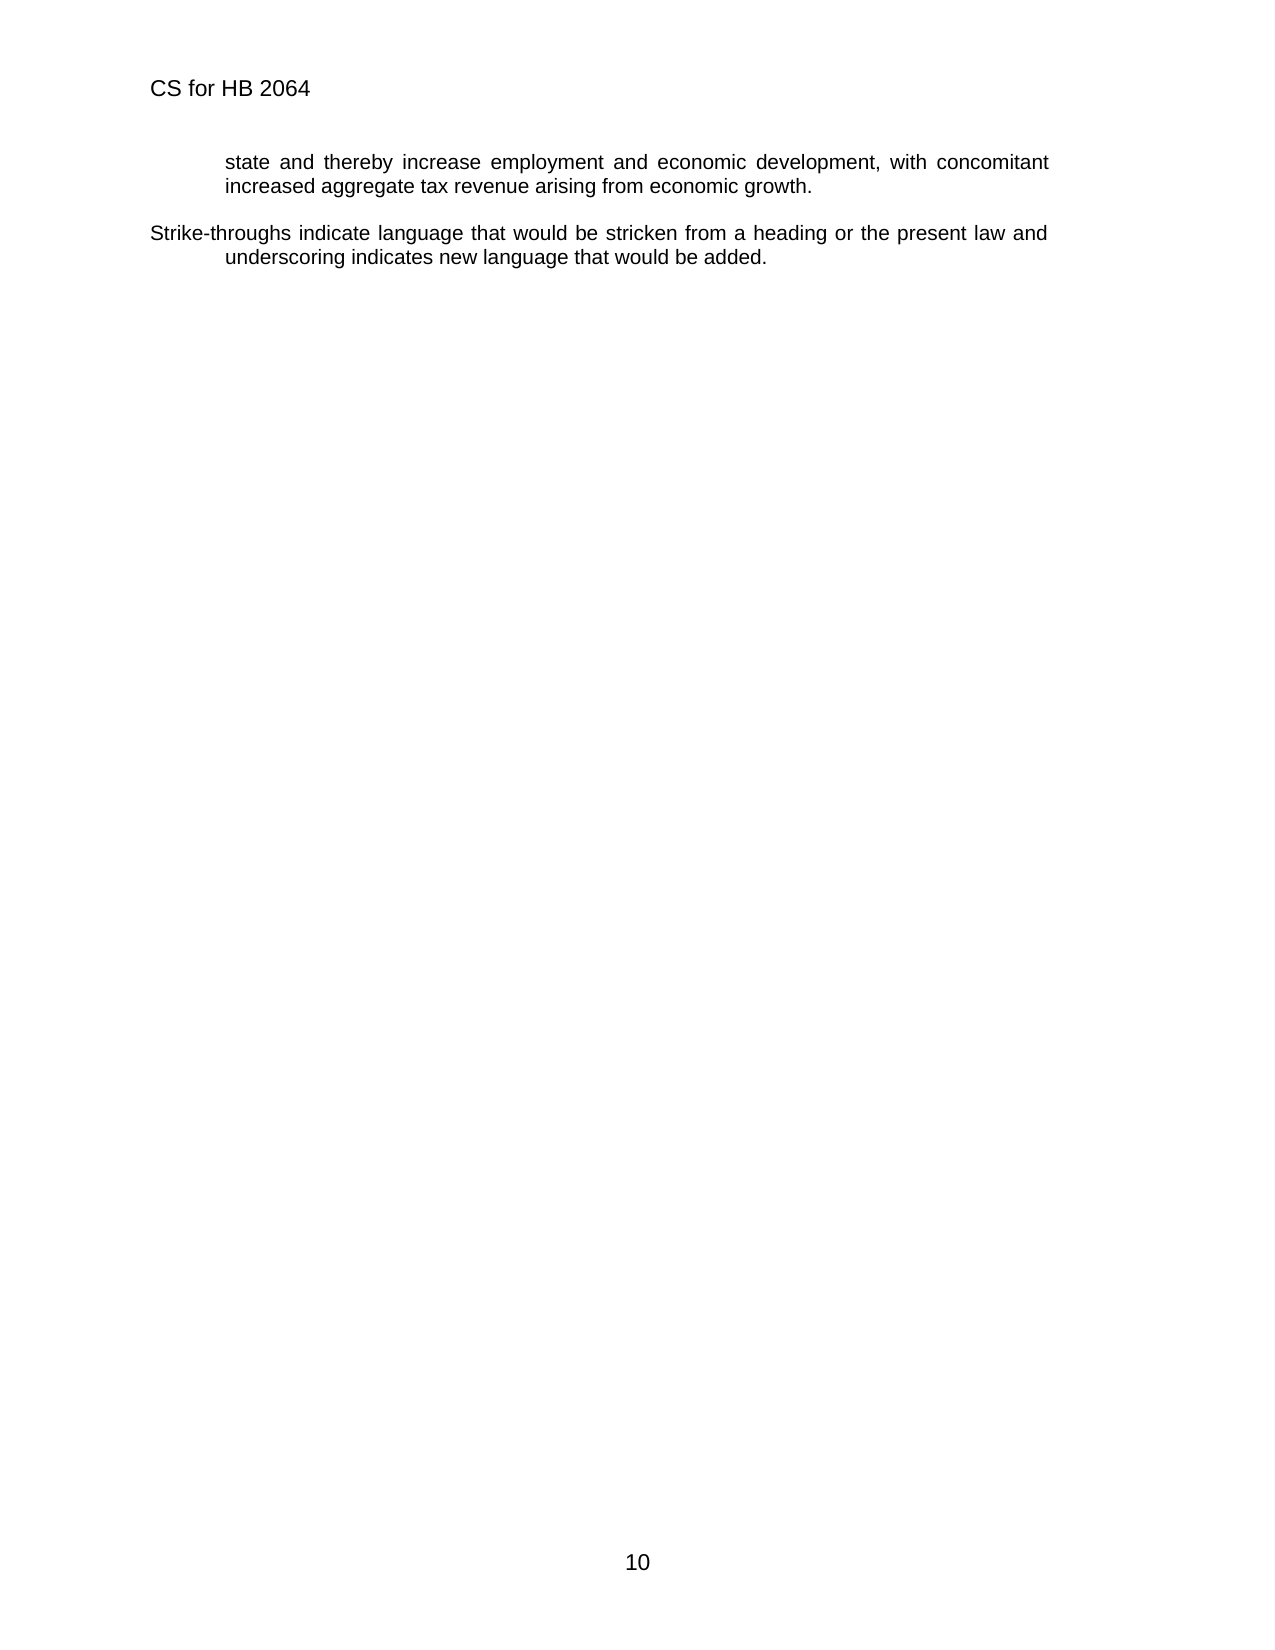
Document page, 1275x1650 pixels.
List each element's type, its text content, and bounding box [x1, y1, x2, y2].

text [150, 150, 1050, 198]
text Strike-throughs indicate language that would be stricken from a heading or the present law and underscoring indicates new language that would be added. [150, 221, 1050, 269]
